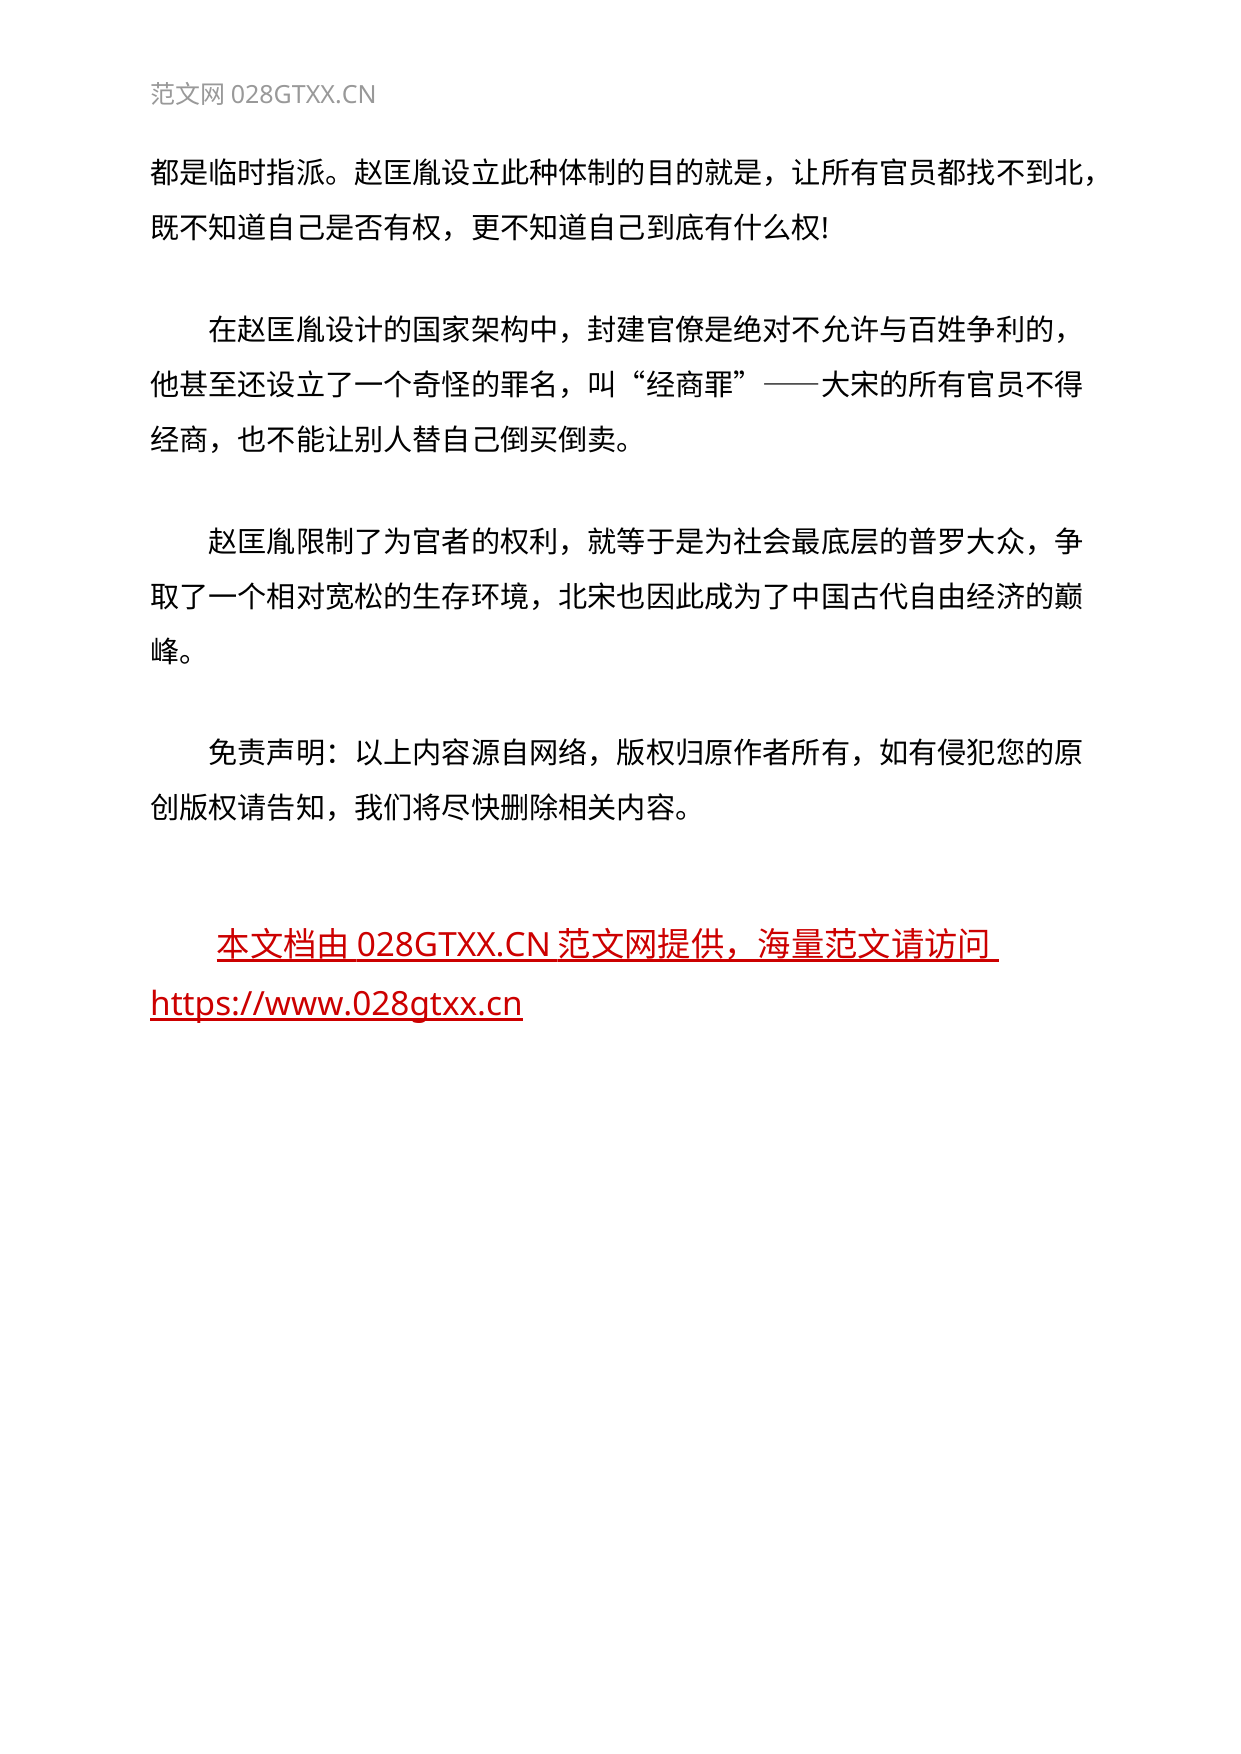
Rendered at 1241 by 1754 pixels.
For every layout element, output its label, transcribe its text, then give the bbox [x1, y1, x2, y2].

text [150, 150, 1090, 247]
text 赵匡胤限制了为官者的权利，就等于是为社会最底层的普罗大众，争取了一个相对宽松的生存环境，北宋也因此成为了中国古代自由经济的巅峰。 [150, 518, 1090, 671]
text 在赵匡胤设计的国家架构中，封建官僚是绝对不允许与百姓争利的，他甚至还设立了一个奇怪的罪名，叫“经商罪”——大宋的所有官员不得经商，也不能让别人替自己倒买倒卖。 [150, 307, 1090, 459]
text 本文档由028GTXX.CN范文网提供，海量范文请访问 https://www.028gtxx.cn [150, 918, 1090, 1025]
text 免责声明：以上内容源自网络，版权归原作者所有，如有侵犯您的原创版权请告知，我们将尽快删除相关内容。 [150, 730, 1090, 827]
